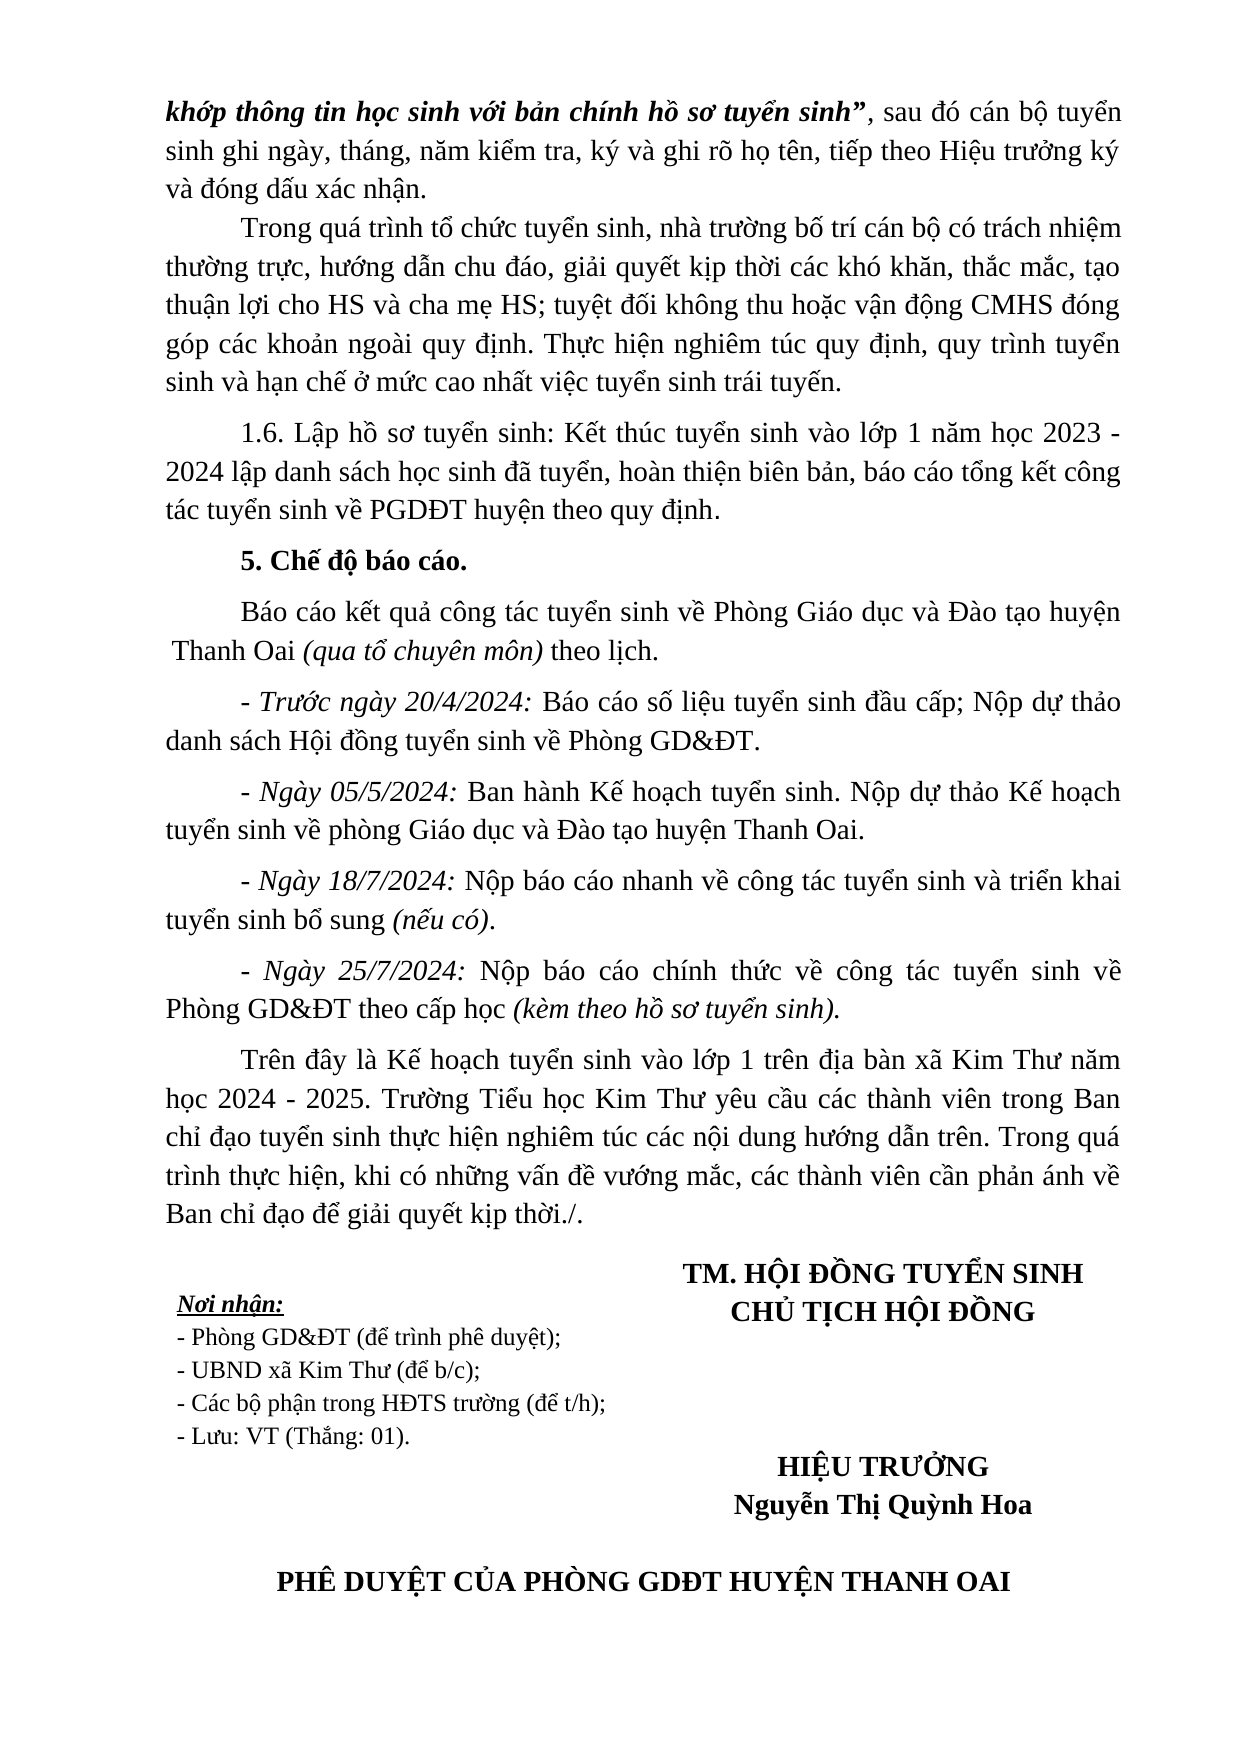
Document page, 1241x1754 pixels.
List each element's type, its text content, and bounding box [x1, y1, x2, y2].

text Trong quá trình tổ chức tuyển sinh, nhà trường bố trí cán bộ có trách nhiệm thường trực, hướng dẫn chu đáo, giải quyết kịp thời các khó khăn, thắc mắc, tạo thuận lợi cho HS và cha mẹ HS; tuyệt đối không thu hoặc vận động CMHS đóng góp các khoản ngoài quy định. Thực hiện nghiêm túc quy định, quy trình tuyển sinh và hạn chế ở mức cao nhất việc tuyển sinh trái tuyến. [165, 210, 1122, 398]
text - Ngày 25/7/2024: Nộp báo cáo chính thức về công tác tuyển sinh về Phòng GD&ĐT theo cấp học (kèm theo hồ sơ tuyển sinh). [165, 953, 1122, 1025]
table_header Nơi nhận: - Phòng GD&ĐT (để trình phê duyệt); - UBND xã Kim Thư (để b/c); - Các bộ phận trong HĐTS trường (để t/h); - Lưu: VT (Thắng: 01). [165, 1256, 643, 1564]
text - Trước ngày 20/4/2024: Báo cáo số liệu tuyển sinh đầu cấp; Nộp dự thảo danh sách Hội đồng tuyển sinh về Phòng GD&ĐT. [165, 684, 1122, 756]
text PHÊ DUYỆT CỦA PHÒNG GDĐT HUYỆN THANH OAI [165, 1564, 1122, 1598]
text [165, 94, 1122, 205]
text Trên đây là Kế hoạch tuyển sinh vào lớp 1 trên địa bàn xã Kim Thư năm học 2024 - 2025. Trường Tiểu học Kim Thư yêu cầu các thành viên trong Ban chỉ đạo tuyển sinh thực hiện nghiêm túc các nội dung hướng dẫn trên. Trong quá trình thực hiện, khi có những vấn đề vướng mắc, các thành viên cần phản ánh về Ban chỉ đạo để giải quyết kịp thời./. [165, 1042, 1122, 1230]
text Báo cáo kết quả công tác tuyển sinh về Phòng Giáo dục và Đào tạo huyện Thanh Oai (qua tổ chuyên môn) theo lịch. [171, 594, 1122, 667]
text 5. Chế độ báo cáo. [171, 543, 1122, 577]
text - Ngày 05/5/2024: Ban hành Kế hoạch tuyển sinh. Nộp dự thảo Kế hoạch tuyển sinh về phòng Giáo dục và Đào tạo huyện Thanh Oai. [165, 774, 1122, 846]
table_header TM. HỘI ĐỒNG TUYỂN SINH CHỦ TỊCH HỘI ĐỒNG HIỆU TRƯỞNG Nguyễn Thị Quỳnh Hoa [644, 1256, 1122, 1564]
text 1.6. Lập hồ sơ tuyển sinh: Kết thúc tuyển sinh vào lớp 1 năm học 2023 - 2024 lập danh sách học sinh đã tuyển, hoàn thiện biên bản, báo cáo tổng kết công tác tuyển sinh về PGDĐT huyện theo quy định. [165, 415, 1122, 526]
text - Ngày 18/7/2024: Nộp báo cáo nhanh về công tác tuyển sinh và triển khai tuyển sinh bổ sung (nếu có). [165, 863, 1122, 935]
